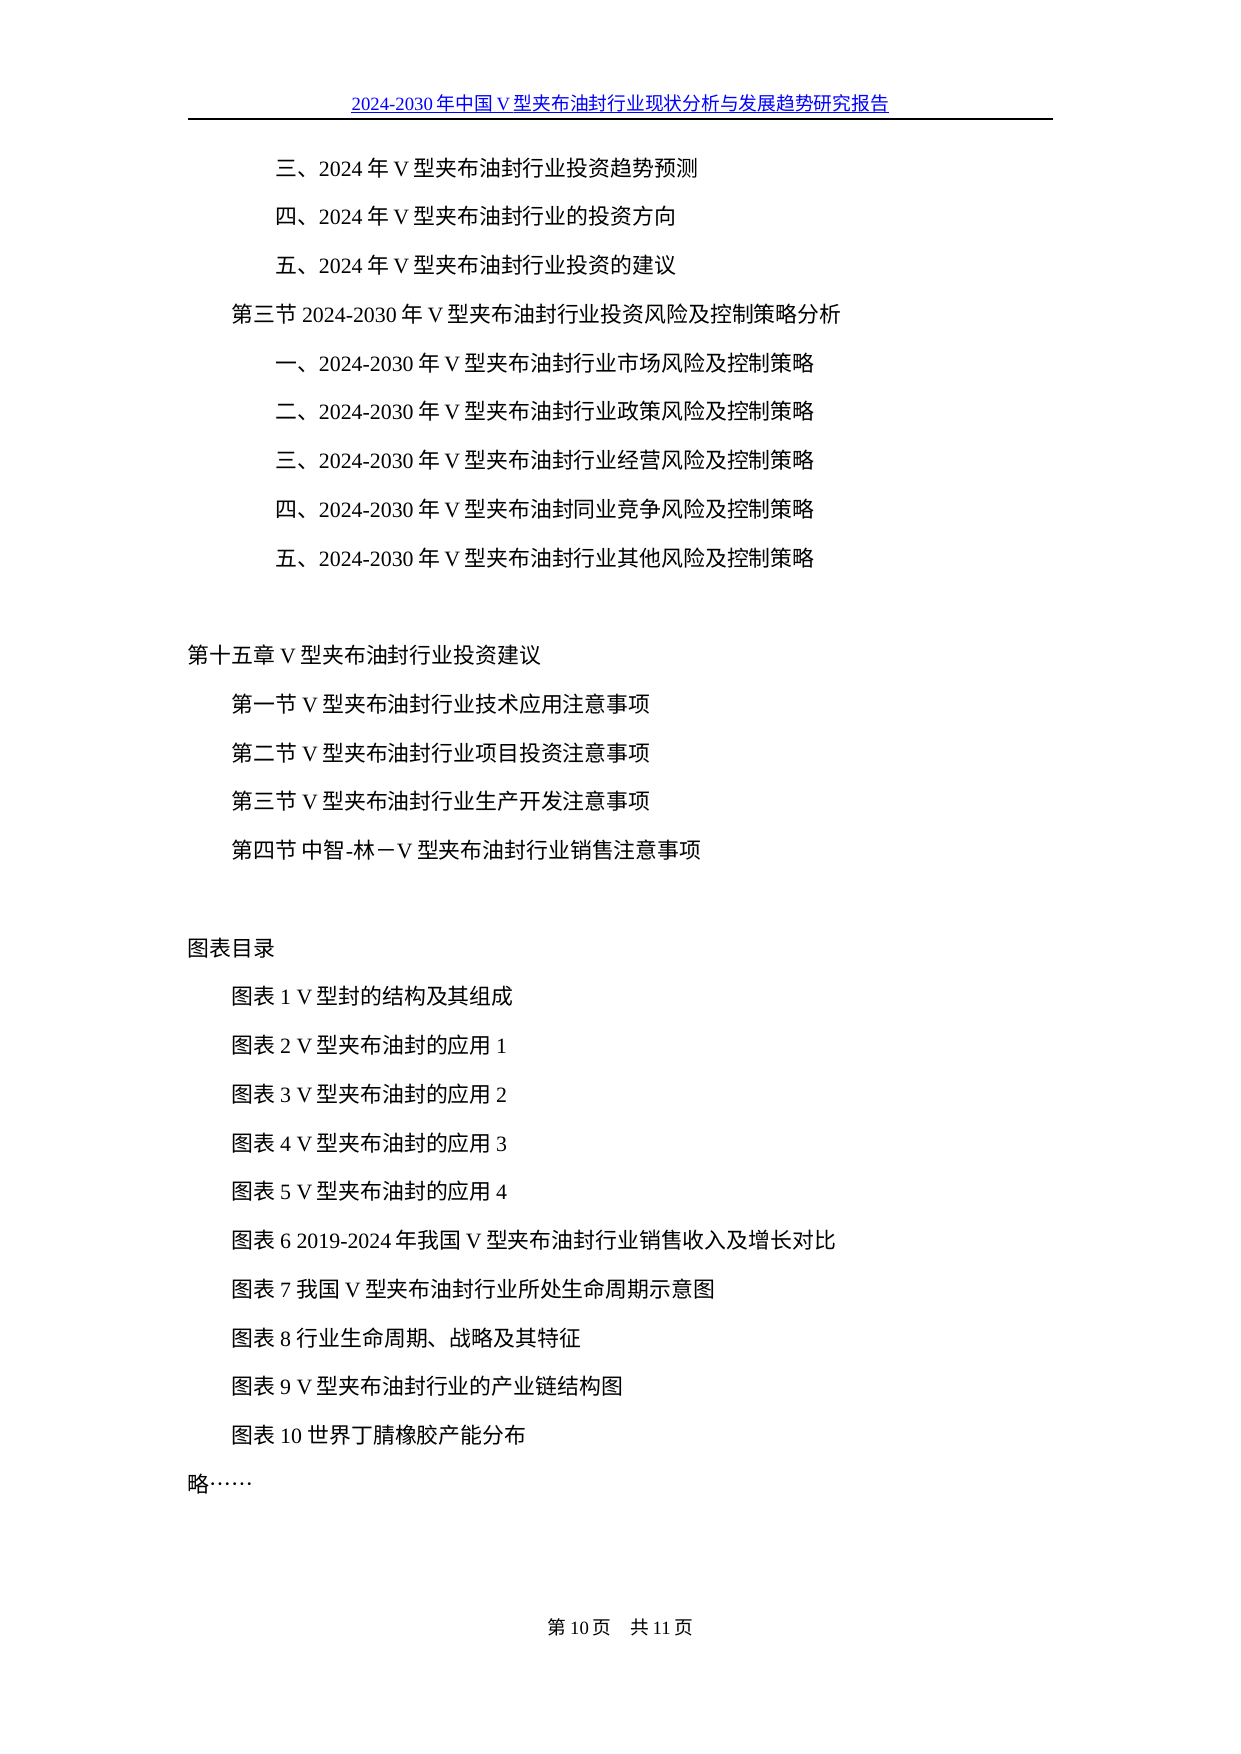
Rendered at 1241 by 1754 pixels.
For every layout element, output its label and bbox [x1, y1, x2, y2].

text [187, 150, 1053, 1499]
